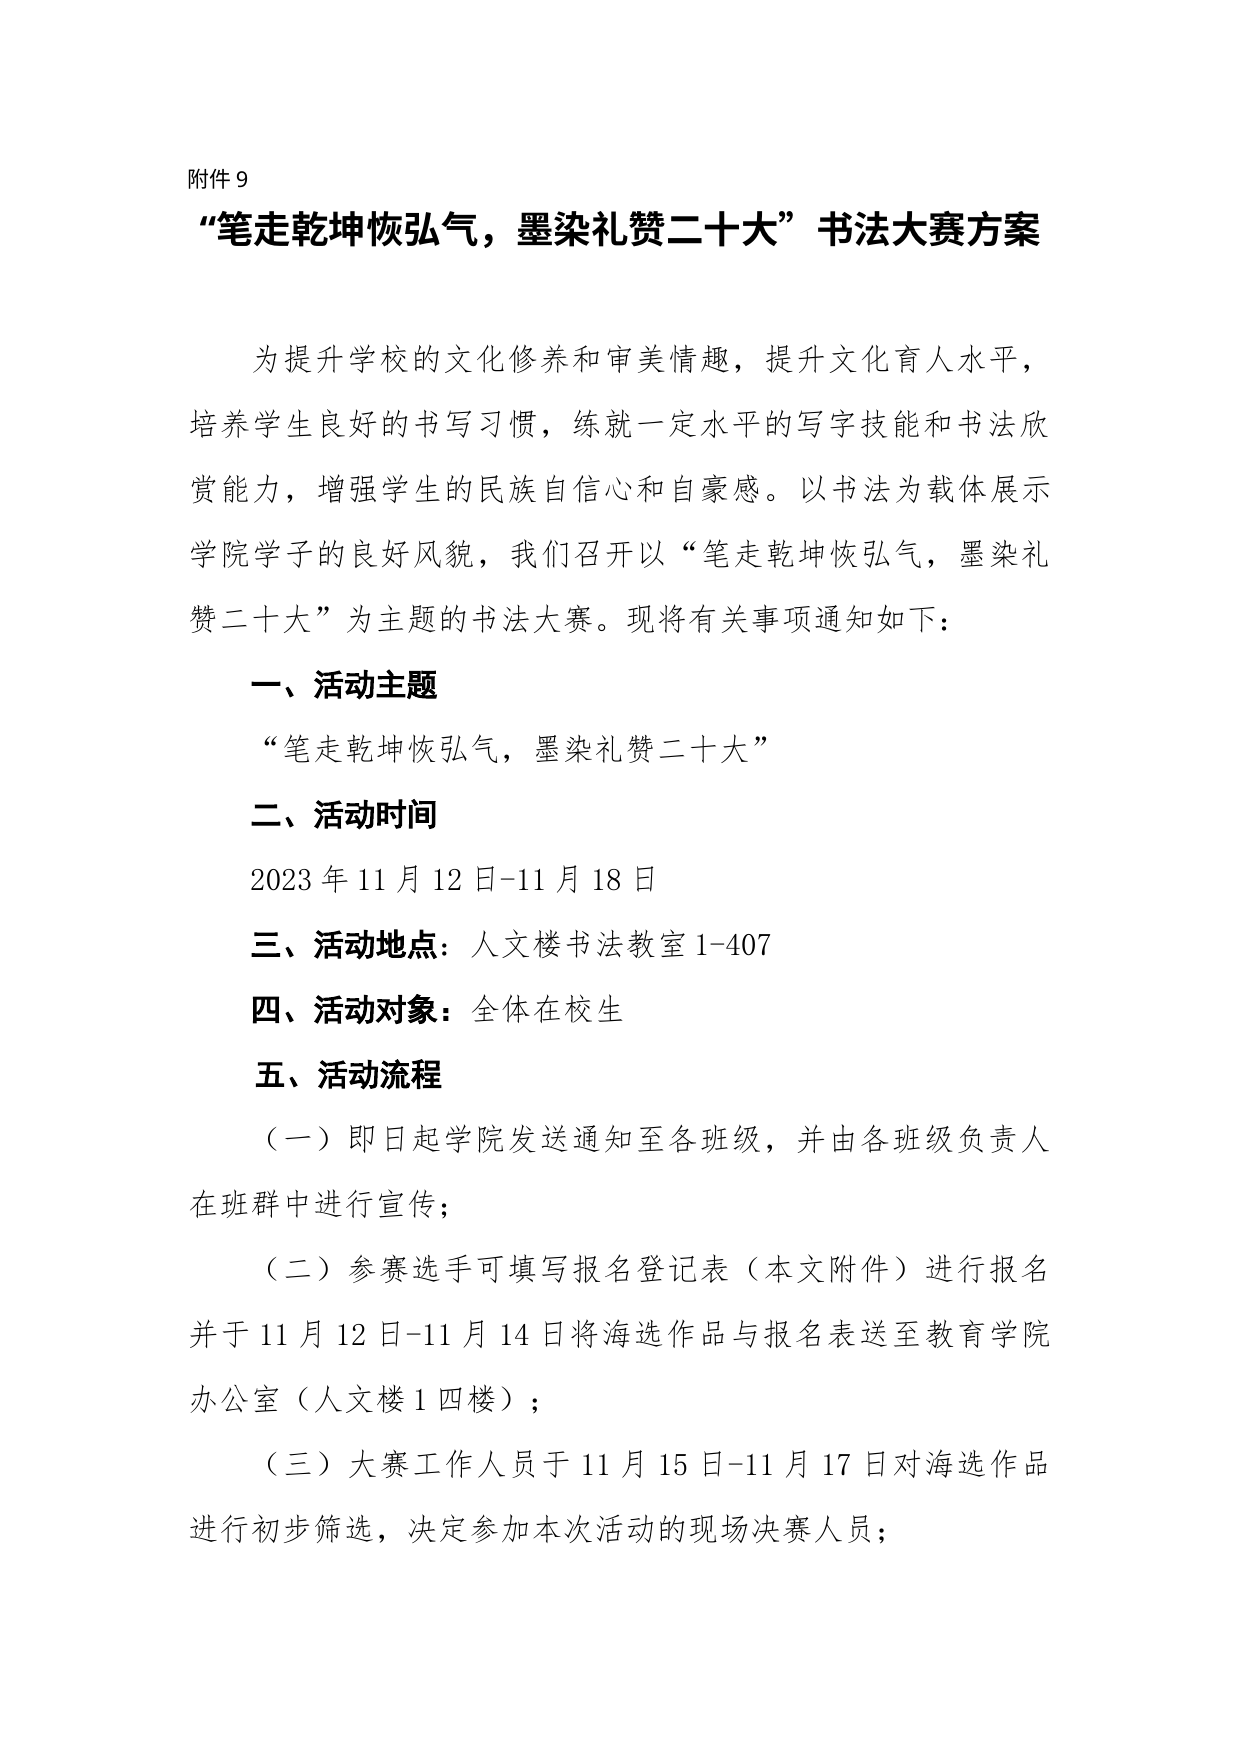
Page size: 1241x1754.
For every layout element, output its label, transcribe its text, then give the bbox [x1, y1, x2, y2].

text 四、活动对象：全体在校生 [187, 974, 1053, 1039]
text （三）大赛工作人员于11月15日-11月17日对海选作品进行初步筛选，决定参加本次活动的现场决赛人员； [187, 1429, 1053, 1559]
text 2023年11月12日-11月18日 [187, 844, 1053, 909]
text 附件9 [187, 162, 1053, 194]
text 五、活动流程 [254, 1039, 1053, 1104]
text “笔走乾坤恢弘气，墨染礼赞二十大”书法大赛方案 [187, 194, 1053, 259]
text （二）参赛选手可填写报名登记表（本文附件）进行报名，并于11月12日-11月14日将海选作品与报名表送至教育学院办公室（人文楼1四楼）； [187, 1234, 1053, 1429]
text 三、活动地点：人文楼书法教室1-407 [187, 909, 1053, 974]
text 二、活动时间 [187, 779, 1053, 844]
text 为提升学校的文化修养和审美情趣，提升文化育人水平，培养学生良好的书写习惯，练就一定水平的写字技能和书法欣赏能力，增强学生的民族自信心和自豪感。以书法为载体展示学院学子的良好风貌，我们召开以“笔走乾坤恢弘气，墨染礼赞二十大”为主题的书法大赛。现将有关事项通知如下： [187, 324, 1053, 649]
text （一）即日起学院发送通知至各班级，并由各班级负责人在班群中进行宣传； [187, 1104, 1053, 1234]
text “笔走乾坤恢弘气，墨染礼赞二十大” [187, 714, 1053, 779]
text 一、活动主题 [187, 649, 1053, 714]
